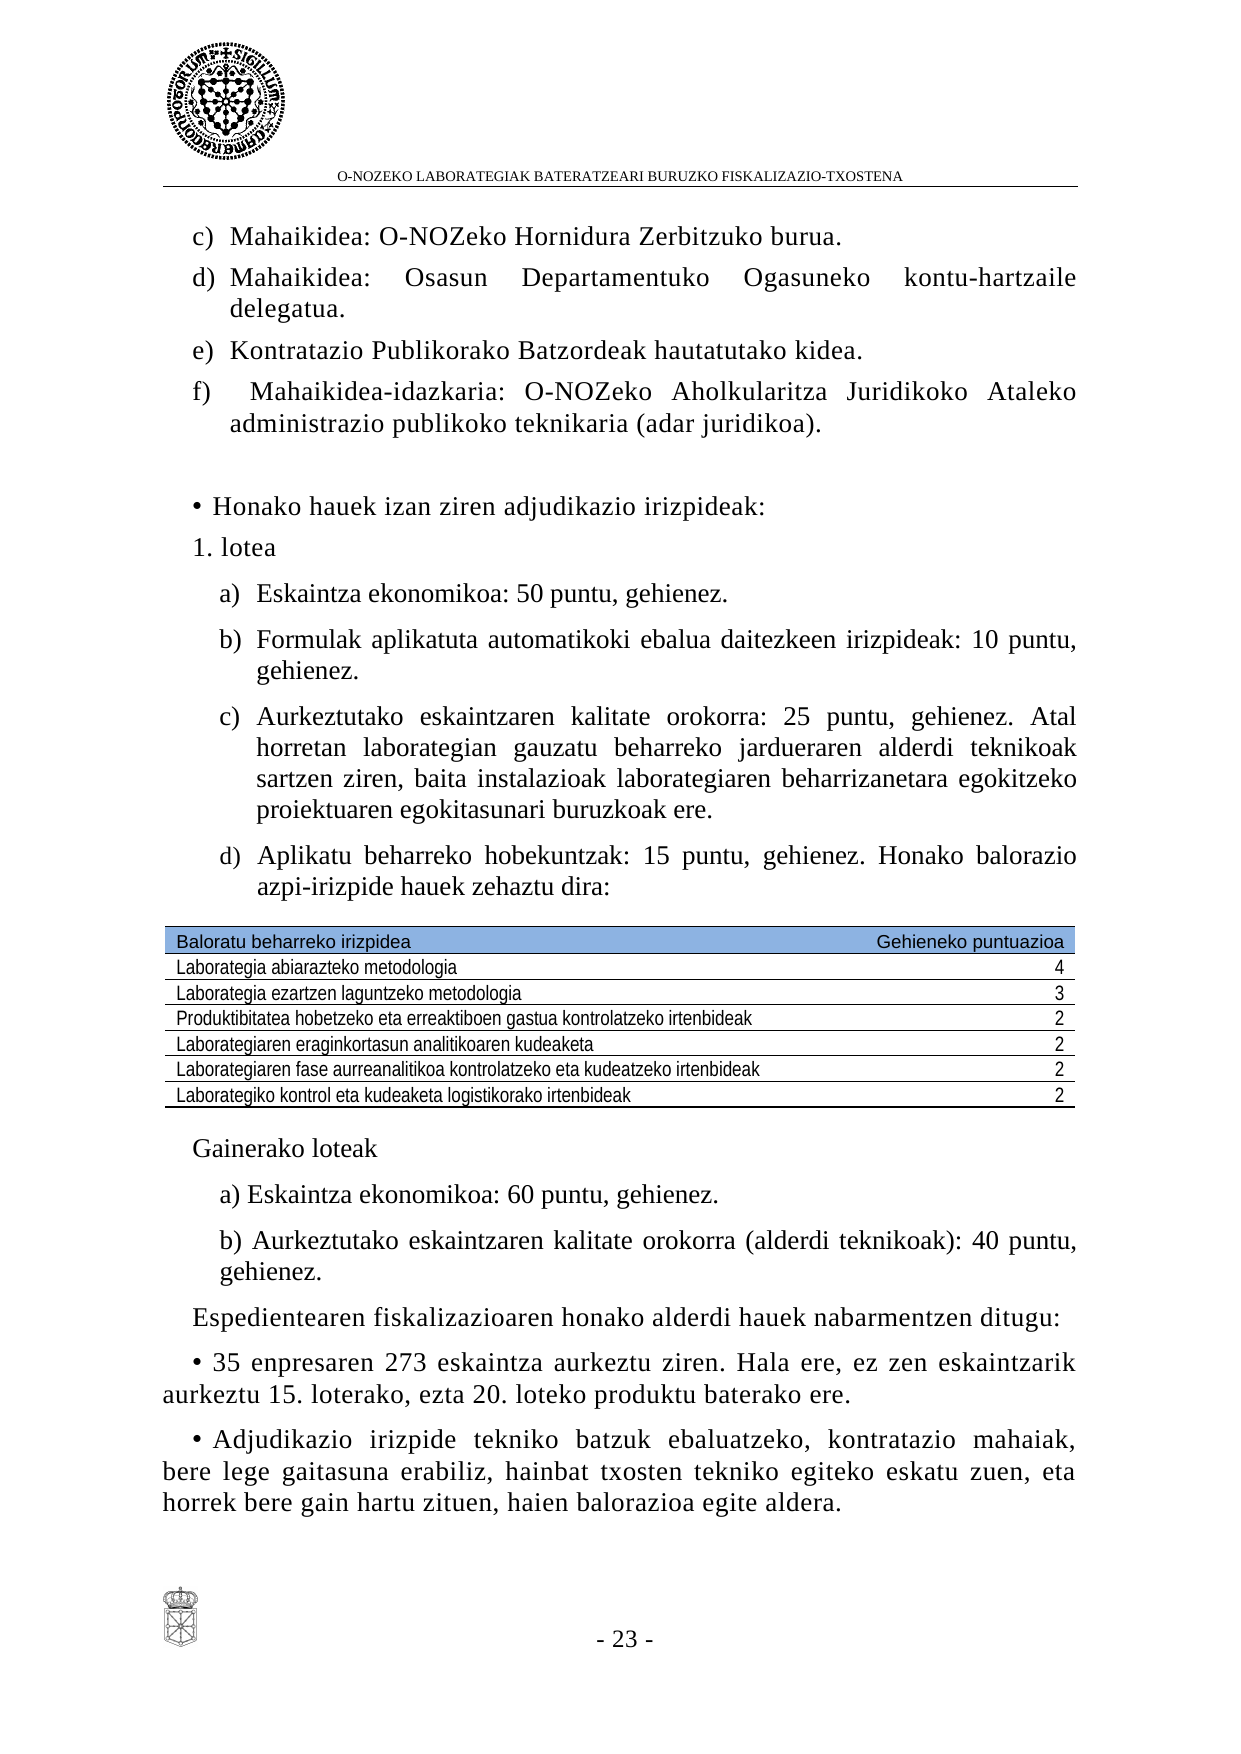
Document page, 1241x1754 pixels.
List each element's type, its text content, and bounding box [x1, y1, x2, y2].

picture [162, 38, 289, 164]
table_cell 2 [825, 1031, 1075, 1055]
table_cell Laborategiko kontrol eta kudeaketa logistikorako irtenbideak [165, 1082, 825, 1106]
text Gainerako loteak [162, 1132, 1078, 1164]
list Mahaikidea: O-NOZeko Hornidura Zerbitzuko burua. [192, 220, 1078, 251]
list Formulak aplikatuta automatikoki ebalua daitezkeen irizpideak: 10 puntu, gehienez. [219, 623, 1078, 685]
text Espedientearen fiskalizazioaren honako alderdi hauek nabarmentzen ditugu: [162, 1301, 1078, 1332]
table_cell Laborategiaren eraginkortasun analitikoaren kudeaketa [165, 1031, 825, 1055]
list Mahaikidea-idazkaria: O-NOZeko Aholkularitza Juridikoko Ataleko administrazio publikoko teknikaria (adar juridikoa). [192, 376, 1078, 438]
list a) Eskaintza ekonomikoa: 60 puntu, gehienez. [219, 1178, 1078, 1209]
table_header Baloratu beharreko irizpidea [165, 927, 825, 953]
text b) Aurkeztutako eskaintzaren kalitate orokorra (alderdi teknikoak): 40 puntu, gehienez. [219, 1224, 1078, 1286]
picture [162, 1586, 199, 1648]
table_cell Produktibitatea hobetzeko eta erreaktiboen gastua kontrolatzeko irtenbideak [165, 1005, 825, 1030]
list Mahaikidea: Osasun Departamentuko Ogasuneko kontu-hartzaile delegatua. [192, 261, 1078, 323]
table_cell 2 [825, 1056, 1075, 1081]
table_cell Laborategiaren fase aurreanalitikoa kontrolatzeko eta kudeatzeko irtenbideak [165, 1056, 825, 1081]
list Aurkeztutako eskaintzaren kalitate orokorra: 25 puntu, gehienez. Atal horretan laborategian gauzatu beharreko jardueraren alderdi teknikoak sartzen ziren, baita instalazioak laborategiaren beharrizanetara egokitzeko proiektuaren egokitasunari buruzkoak ere. [219, 700, 1078, 824]
table_header Gehieneko puntuazioa [825, 927, 1075, 953]
table_cell 2 [825, 1005, 1075, 1030]
table_cell 2 [825, 1082, 1075, 1106]
list Adjudikazio irizpide tekniko batzuk ebaluatzeko, kontratazio mahaiak, bere lege gaitasuna erabiliz, hainbat txosten tekniko egiteko eskatu zuen, eta horrek bere gain hartu zituen, haien balorazioa egite aldera. [162, 1423, 1078, 1517]
list Honako hauek izan ziren adjudikazio irizpideak: [162, 490, 1078, 521]
table_cell Laborategia abiarazteko metodologia [165, 954, 825, 979]
list Kontratazio Publikorako Batzordeak hautatutako kidea. [192, 334, 1078, 365]
list 35 enpresaren 273 eskaintza aurkeztu ziren. Hala ere, ez zen eskaintzarik aurkeztu 15. loterako, ezta 20. loteko produktu baterako ere. [162, 1347, 1078, 1409]
table_cell 4 [825, 954, 1075, 979]
table_cell Laborategia ezartzen laguntzeko metodologia [165, 980, 825, 1004]
table_cell 3 [825, 980, 1075, 1004]
list Eskaintza ekonomikoa: 50 puntu, gehienez. [219, 577, 1078, 608]
list Aplikatu beharreko hobekuntzak: 15 puntu, gehienez. Honako balorazio azpi-irizpide hauek zehaztu dira: [219, 839, 1078, 901]
text 1. lotea [162, 531, 1078, 563]
